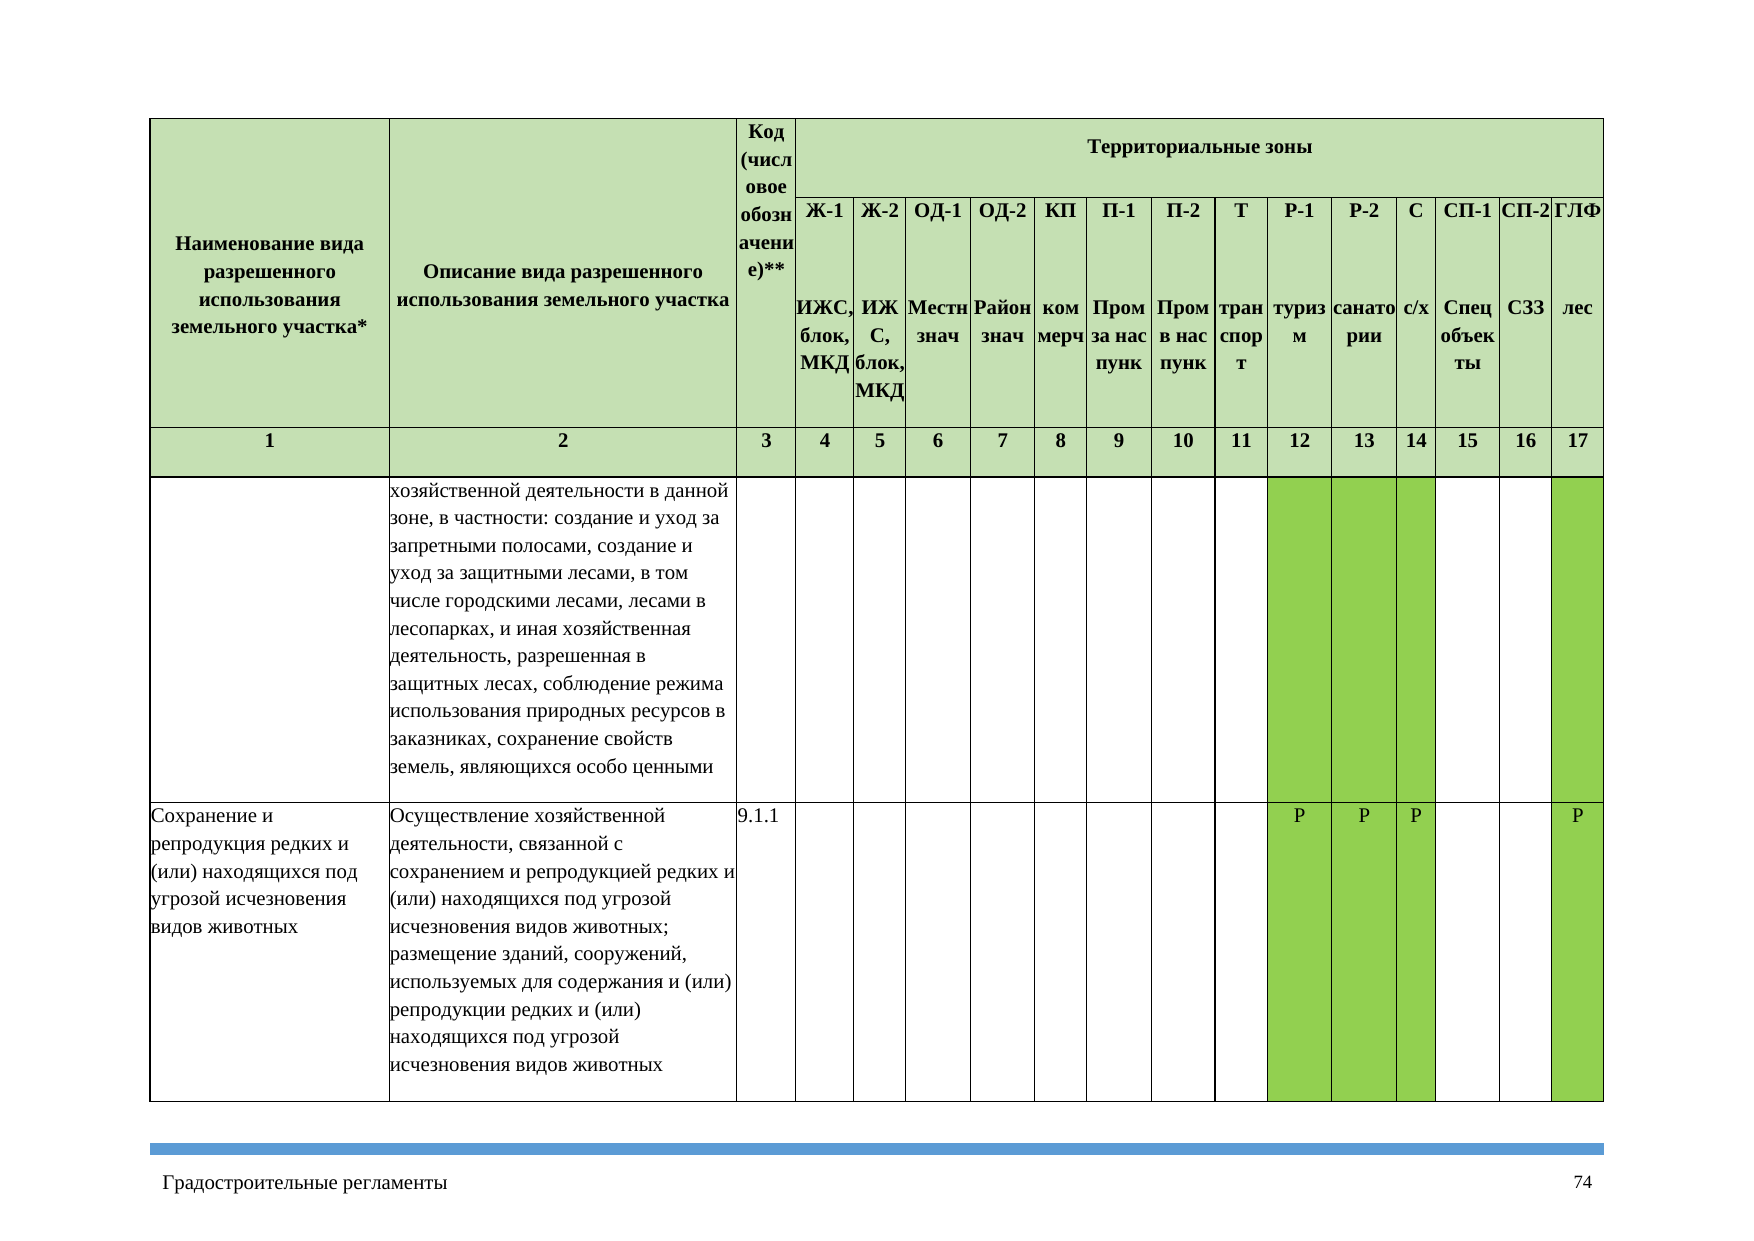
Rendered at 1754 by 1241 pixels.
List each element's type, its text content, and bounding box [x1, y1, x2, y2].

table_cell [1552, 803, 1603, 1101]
table_cell Т транспорт [1216, 198, 1267, 427]
table_cell С с/х [1397, 198, 1435, 427]
table_cell 17 [1552, 428, 1603, 476]
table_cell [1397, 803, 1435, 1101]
table_cell ОД-2 Район знач [971, 198, 1034, 427]
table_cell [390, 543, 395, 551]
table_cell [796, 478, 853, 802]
table_cell 7 [971, 428, 1034, 476]
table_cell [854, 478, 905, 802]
table_cell П-2 Пром в нас пунк [1152, 198, 1214, 427]
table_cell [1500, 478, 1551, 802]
table_cell 2 [390, 428, 736, 476]
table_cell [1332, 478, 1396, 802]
table_cell 1 [151, 428, 389, 476]
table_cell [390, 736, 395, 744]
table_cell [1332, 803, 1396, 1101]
table_cell 4 [796, 428, 853, 476]
table_cell Ж-2 ИЖС, блок, МКД [854, 198, 905, 427]
table_header Описание вида разрешенного использования земельного участка [390, 119, 736, 427]
table_cell 6 [906, 428, 970, 476]
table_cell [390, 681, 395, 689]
table_cell 10 [1152, 428, 1214, 476]
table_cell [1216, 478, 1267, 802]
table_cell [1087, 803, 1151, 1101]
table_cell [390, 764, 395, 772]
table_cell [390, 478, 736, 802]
table_cell 9 [1087, 428, 1151, 476]
table_cell Р-2 санатории [1332, 198, 1396, 427]
table_cell 12 [1268, 428, 1331, 476]
table_cell 14 [1397, 428, 1435, 476]
table_header Код (числовое обозначение)** [737, 119, 795, 427]
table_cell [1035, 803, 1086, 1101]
table_cell 5 [854, 428, 905, 476]
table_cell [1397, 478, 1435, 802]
table_cell П-1 Пром за нас пунк [1087, 198, 1151, 427]
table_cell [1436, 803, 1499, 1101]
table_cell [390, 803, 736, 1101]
table_cell 8 [1035, 428, 1086, 476]
table_cell ОД-1 Местн знач [906, 198, 970, 427]
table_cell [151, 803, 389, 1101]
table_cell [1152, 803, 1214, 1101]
table_cell Р-1 туризм [1268, 198, 1331, 427]
table_cell КП коммерч [1035, 198, 1086, 427]
table_cell 15 [1436, 428, 1499, 476]
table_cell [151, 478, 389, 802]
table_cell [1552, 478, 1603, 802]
table_cell 13 [1332, 428, 1396, 476]
table_cell 11 [1216, 428, 1267, 476]
table_cell Ж-1 ИЖС, блок, МКД [796, 198, 853, 427]
table_cell ГЛФ лес [1552, 198, 1603, 427]
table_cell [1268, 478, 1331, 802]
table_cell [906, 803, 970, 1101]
table_cell 3 [737, 428, 795, 476]
table_cell СП-2 СЗЗ [1500, 198, 1551, 427]
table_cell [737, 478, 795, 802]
table_header Наименование вида разрешенного использования земельного участка* [151, 119, 389, 427]
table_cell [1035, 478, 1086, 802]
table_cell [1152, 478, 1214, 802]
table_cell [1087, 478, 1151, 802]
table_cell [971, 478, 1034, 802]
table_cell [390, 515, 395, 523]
table_cell СП-1 Спец объекты [1436, 198, 1499, 427]
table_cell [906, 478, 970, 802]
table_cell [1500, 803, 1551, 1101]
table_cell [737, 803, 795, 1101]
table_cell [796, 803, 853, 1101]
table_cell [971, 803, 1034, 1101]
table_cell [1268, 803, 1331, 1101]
table_header Территориальные зоны [796, 119, 1603, 197]
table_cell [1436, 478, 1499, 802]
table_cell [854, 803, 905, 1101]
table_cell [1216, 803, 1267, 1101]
table_cell 16 [1500, 428, 1551, 476]
